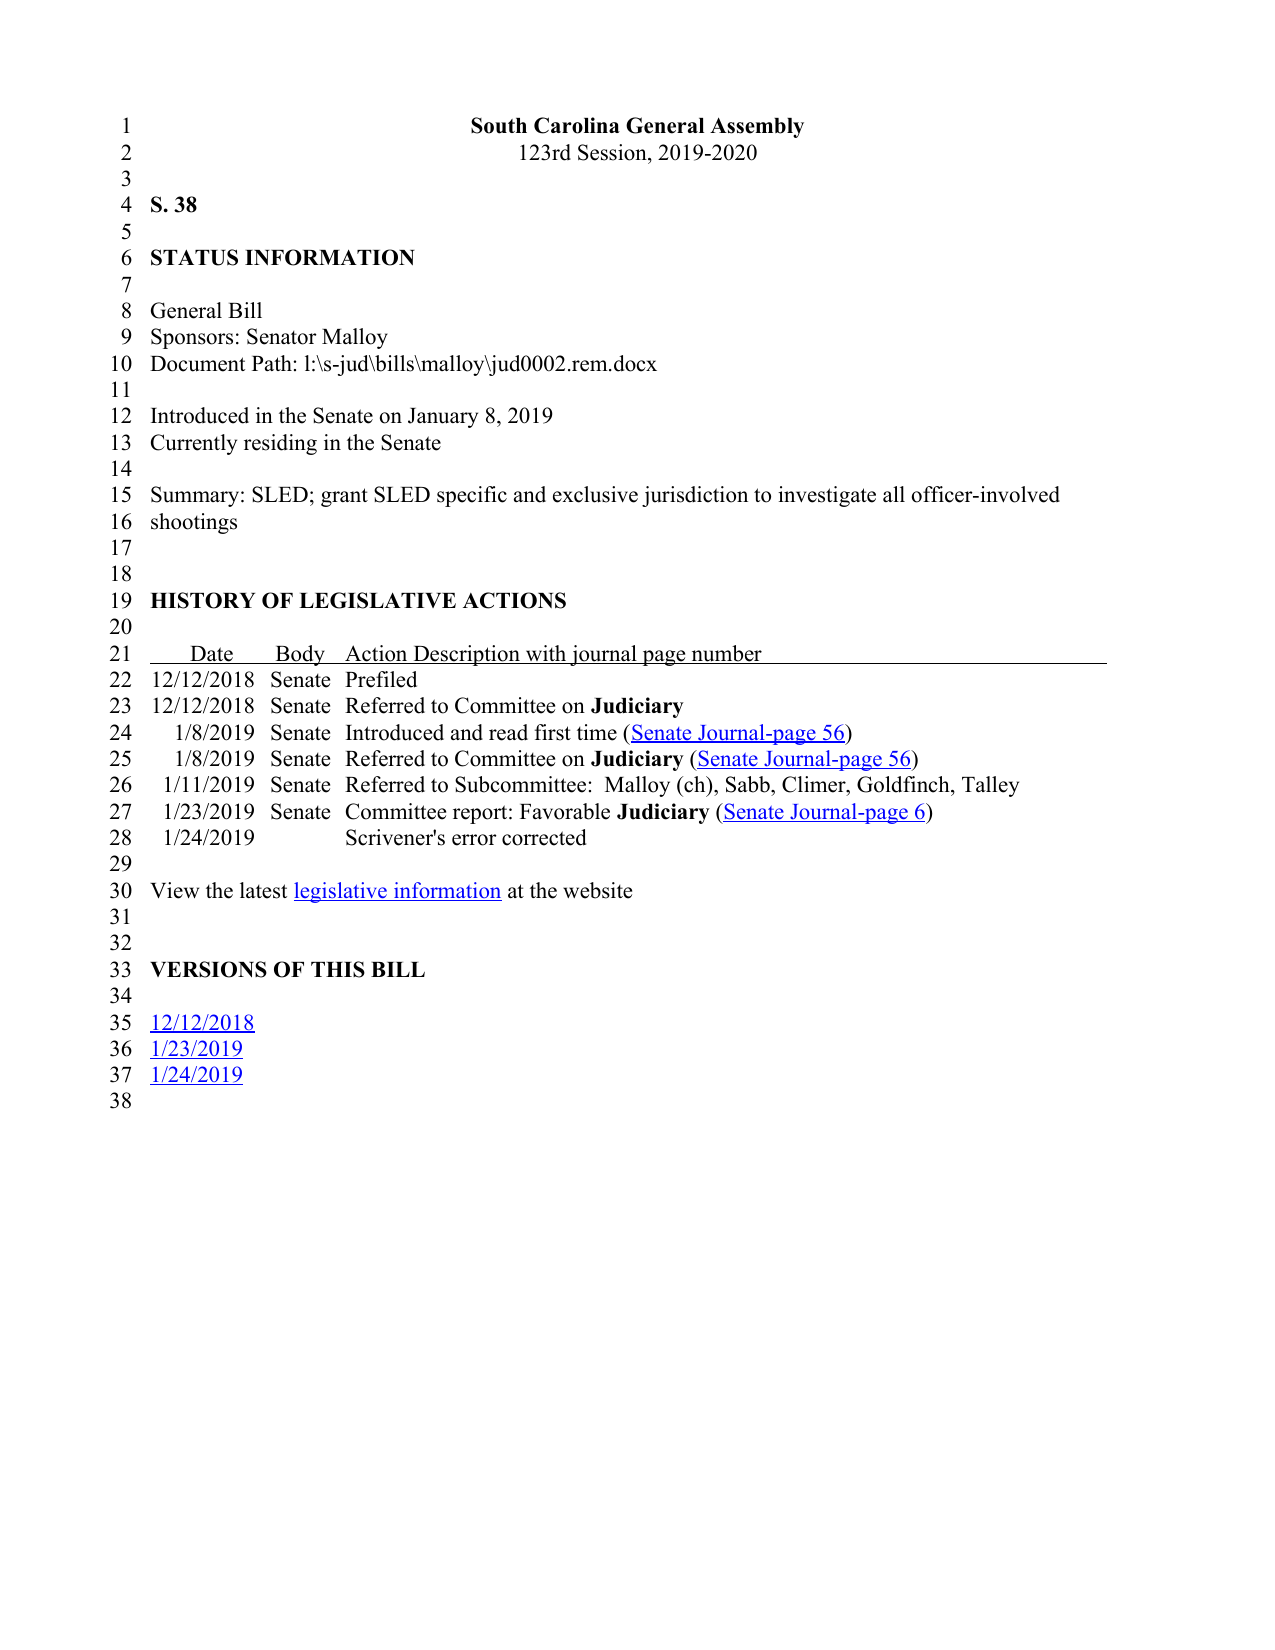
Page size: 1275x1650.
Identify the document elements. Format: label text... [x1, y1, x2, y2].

text 123rd Session, 2019-2020 [150, 139, 1125, 165]
text Currently residing in the Senate [150, 429, 1125, 455]
text 1/23/2019 Senate Committee report: Favorable Judiciary (Senate Journal-page 6) [150, 798, 1125, 824]
text Summary: SLED; grant SLED specific and exclusive jurisdiction to investigate all officer-involved shootings [150, 481, 1125, 534]
text 1/8/2019 Senate Introduced and read first time (Senate Journal-page 56) [150, 719, 1125, 745]
text 12/12/2018 Senate Prefiled [150, 666, 1125, 692]
text STATUS INFORMATION [150, 244, 1125, 271]
text View the latest legislative information at the website [150, 877, 1125, 903]
text VERSIONS OF THIS BILL [150, 956, 1125, 982]
text Sponsors: Senator Malloy [150, 323, 1125, 350]
text 1/24/2019 Scrivener's error corrected [150, 824, 1125, 850]
text 1/24/2019 [150, 1061, 1125, 1088]
text General Bill [150, 297, 1125, 323]
text 1/11/2019 Senate Referred to Subcommittee: Malloy (ch), Sabb, Climer, Goldfinch, Talley [150, 771, 1125, 798]
text Introduced in the Senate on January 8, 2019 [150, 402, 1125, 429]
text Date Body Action Description with journal page number [150, 639, 1125, 666]
text 1/23/2019 [150, 1035, 1125, 1061]
text 12/12/2018 Senate Referred to Committee on Judiciary [150, 692, 1125, 719]
text S. 38 [150, 192, 1125, 218]
text Document Path: l:\s-jud\bills\malloy\jud0002.rem.docx [150, 350, 1125, 376]
text 1/8/2019 Senate Referred to Committee on Judiciary (Senate Journal-page 56) [150, 745, 1125, 771]
text 12/12/2018 [150, 1008, 1125, 1035]
text HISTORY OF LEGISLATIVE ACTIONS [150, 587, 1125, 613]
text South Carolina General Assembly [150, 112, 1125, 139]
